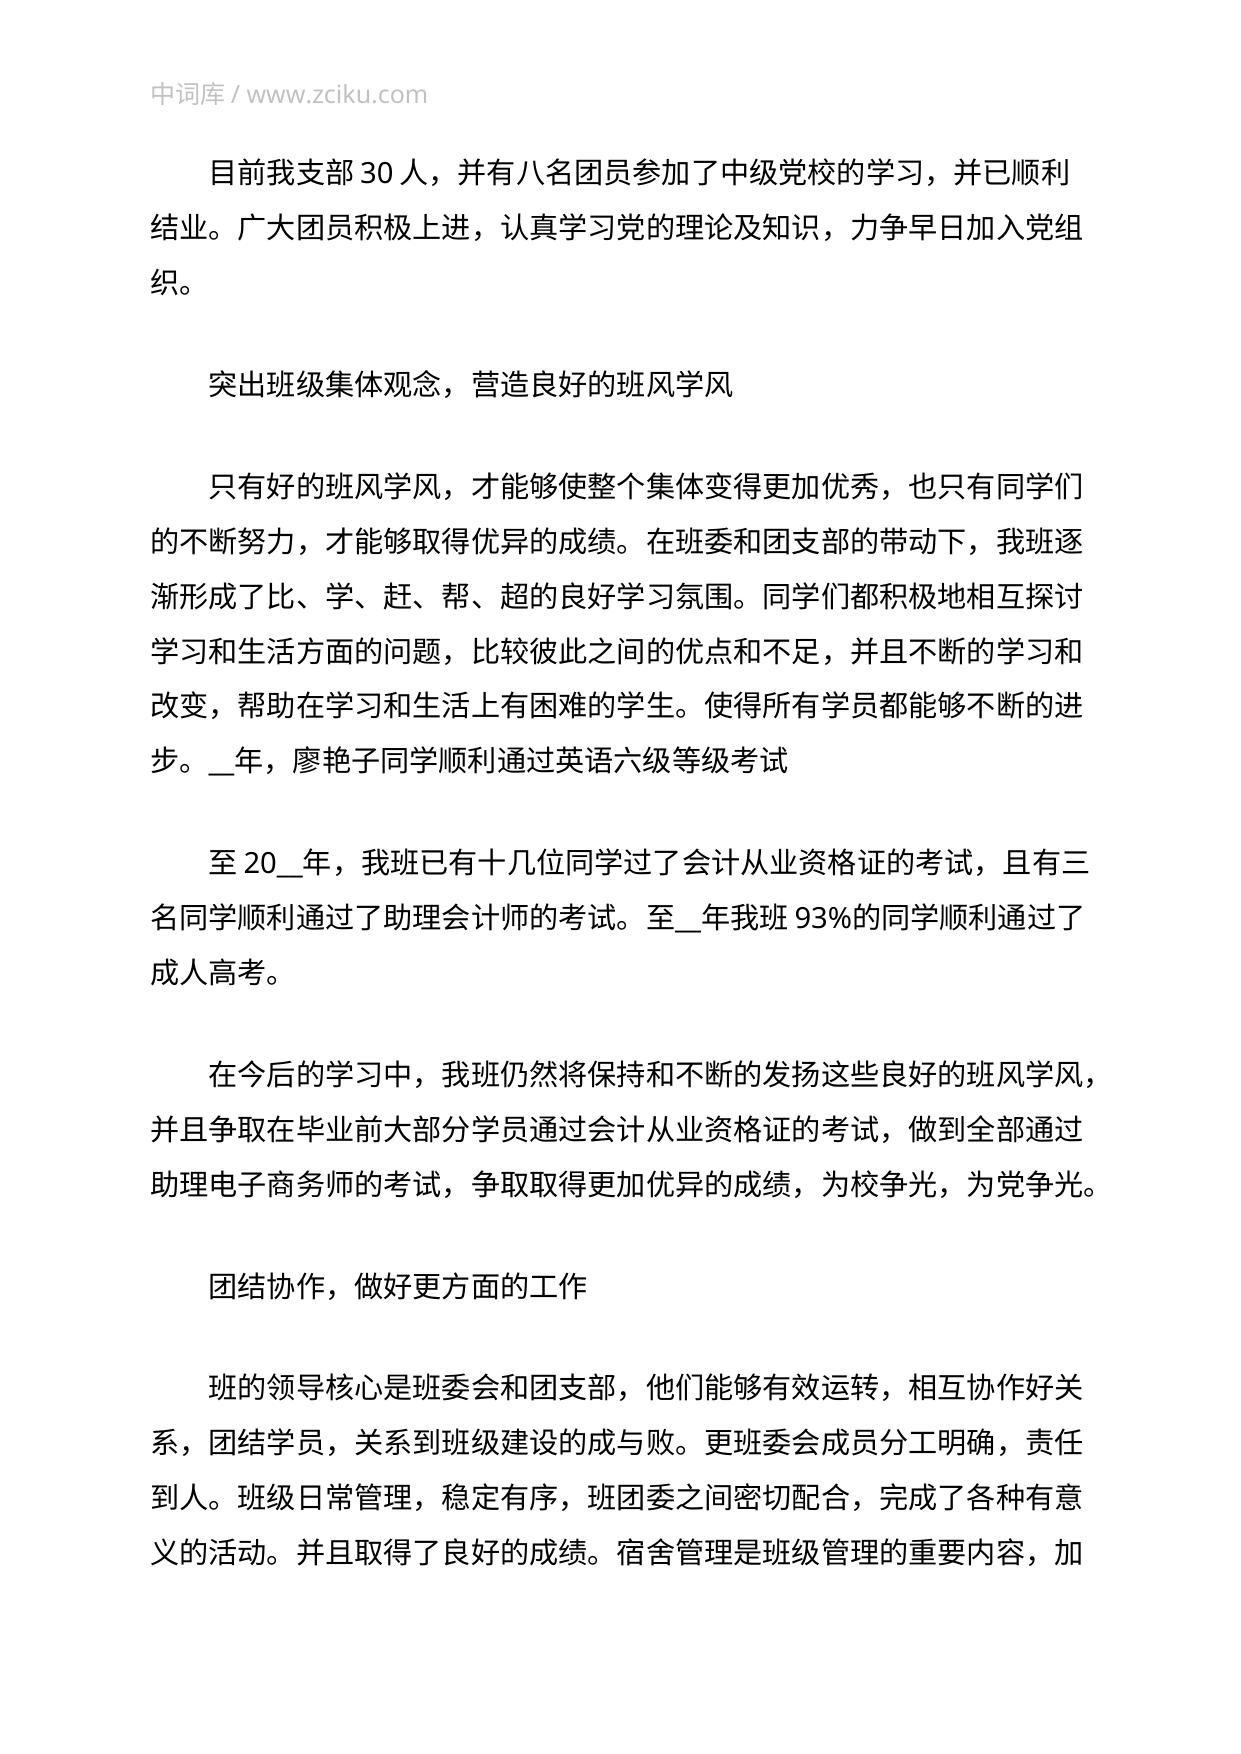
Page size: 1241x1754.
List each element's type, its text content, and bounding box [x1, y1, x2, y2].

text 在今后的学习中，我班仍然将保持和不断的发扬这些良好的班风学风，并且争取在毕业前大部分学员通过会计从业资格证的考试，做到全部通过助理电子商务师的考试，争取取得更加优异的成绩，为校争光，为党争光。 [150, 1052, 1090, 1204]
text 只有好的班风学风，才能够使整个集体变得更加优秀，也只有同学们的不断努力，才能够取得优异的成绩。在班委和团支部的带动下，我班逐渐形成了比、学、赶、帮、超的良好学习氛围。同学们都积极地相互探讨学习和生活方面的问题，比较彼此之间的优点和不足，并且不断的学习和改变，帮助在学习和生活上有困难的学生。使得所有学员都能够不断的进步。__年，廖艳子同学顺利通过英语六级等级考试 [150, 463, 1090, 780]
text 突出班级集体观念，营造良好的班风学风 [150, 362, 1090, 404]
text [150, 1365, 1090, 1572]
text 目前我支部30人，并有八名团员参加了中级党校的学习，并已顺利结业。广大团员积极上进，认真学习党的理论及知识，力争早日加入党组织。 [150, 150, 1090, 302]
text 团结协作，做好更方面的工作 [150, 1263, 1090, 1306]
text 至20__年，我班已有十几位同学过了会计从业资格证的考试，且有三名同学顺利通过了助理会计师的考试。至__年我班93%的同学顺利通过了成人高考。 [150, 840, 1090, 992]
